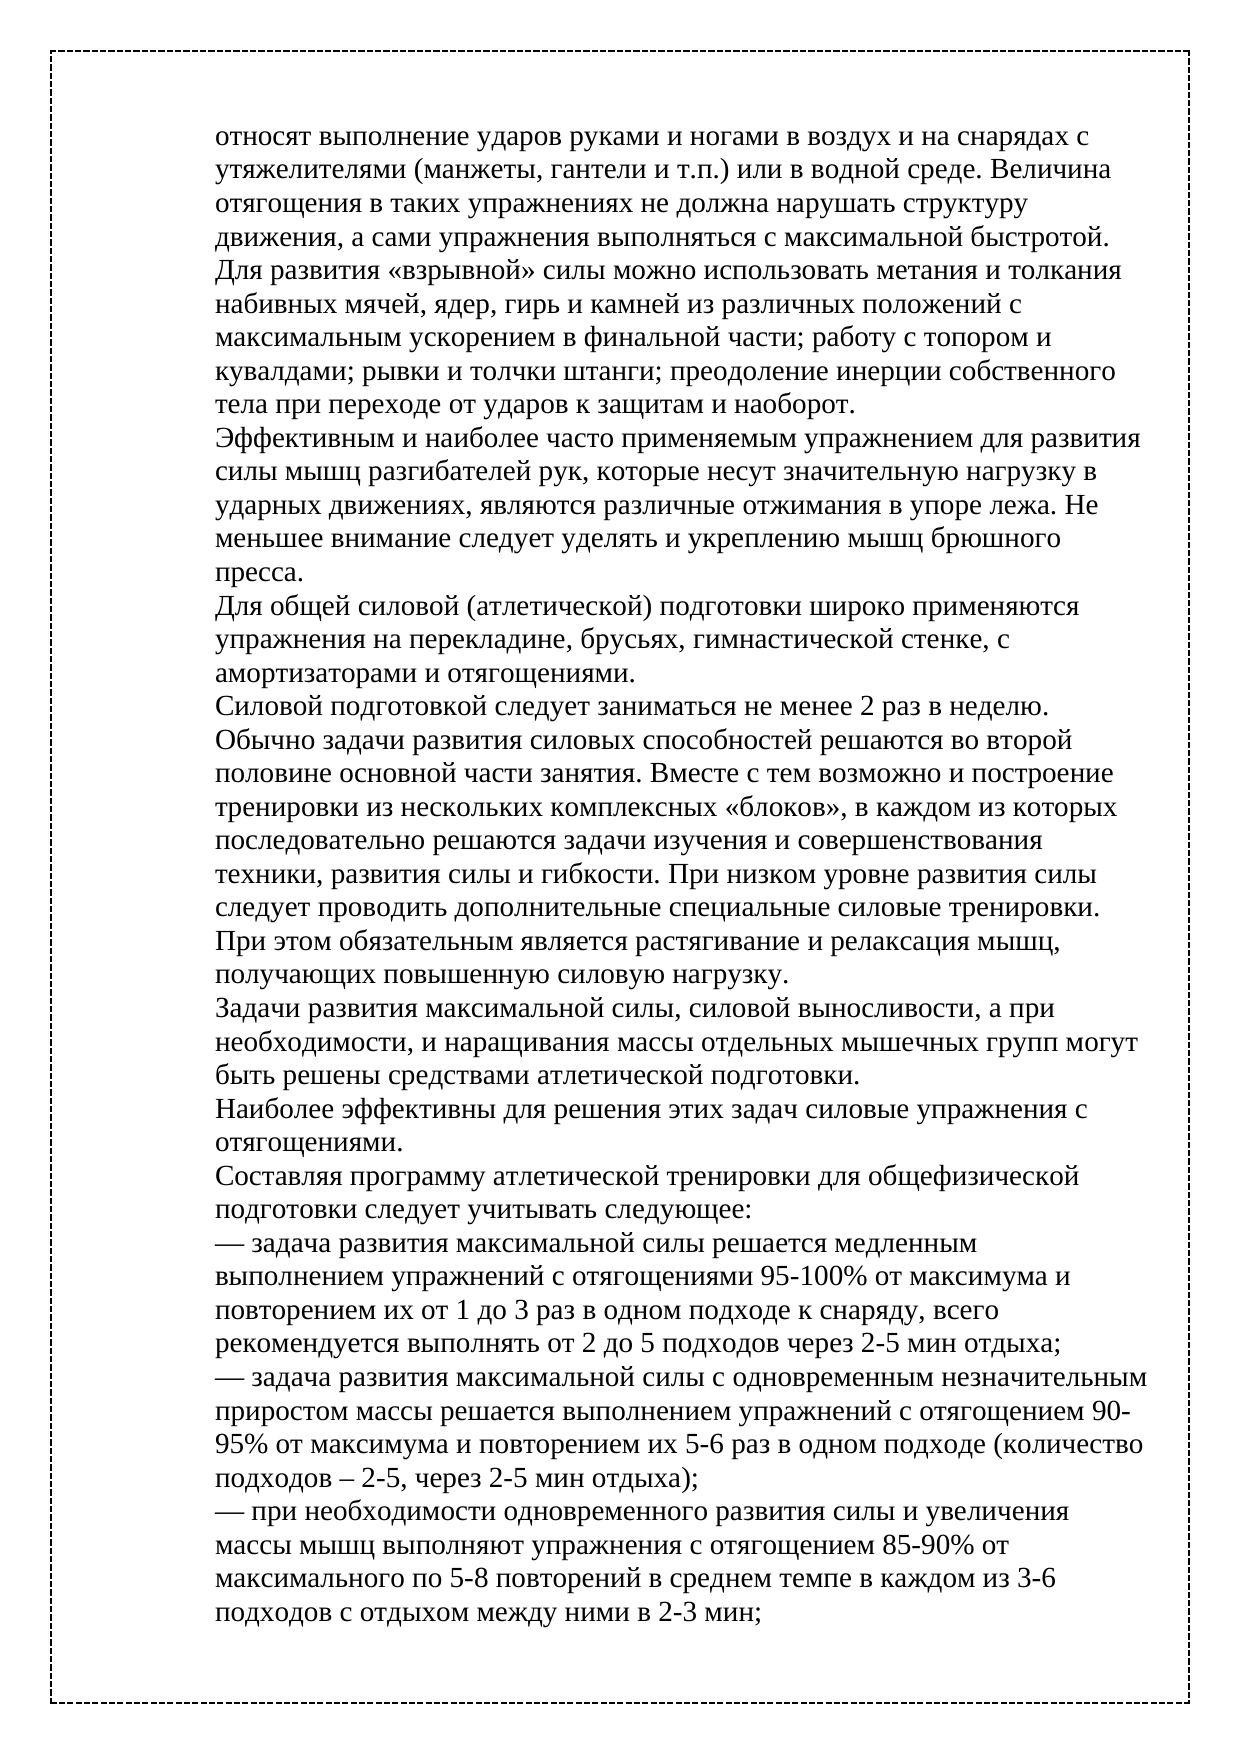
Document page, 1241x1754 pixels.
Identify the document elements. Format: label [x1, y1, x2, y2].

text [215, 118, 1152, 1627]
